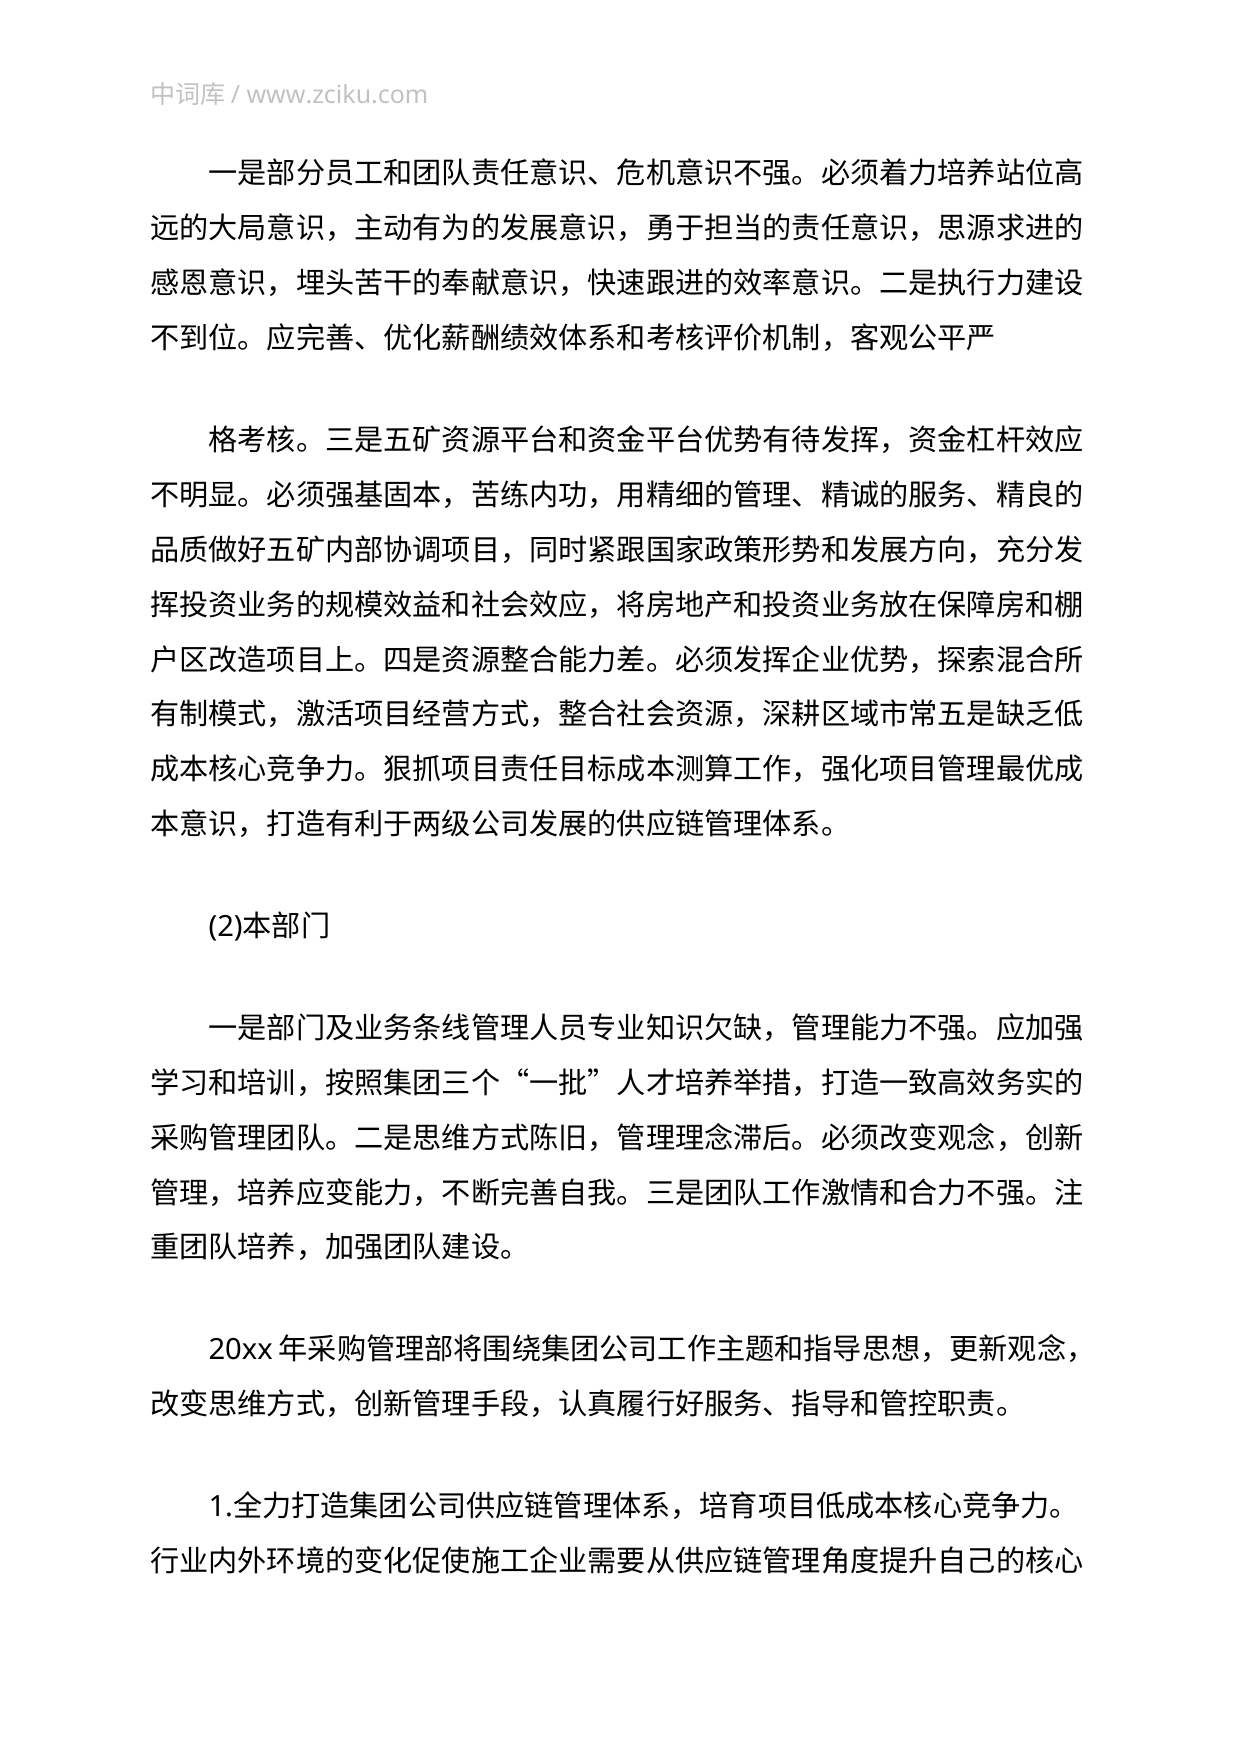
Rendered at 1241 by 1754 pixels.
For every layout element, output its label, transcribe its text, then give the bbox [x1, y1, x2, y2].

text 一是部门及业务条线管理人员专业知识欠缺，管理能力不强。应加强学习和培训，按照集团三个“一批”人才培养举措，打造一致高效务实的采购管理团队。二是思维方式陈旧，管理理念滞后。必须改变观念，创新管理，培养应变能力，不断完善自我。三是团队工作激情和合力不强。注重团队培养，加强团队建设。 [150, 1004, 1090, 1266]
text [150, 1483, 1090, 1580]
text 一是部分员工和团队责任意识、危机意识不强。必须着力培养站位高远的大局意识，主动有为的发展意识，勇于担当的责任意识，思源求进的感恩意识，埋头苦干的奉献意识，快速跟进的效率意识。二是执行力建设不到位。应完善、优化薪酬绩效体系和考核评价机制，客观公平严 [150, 150, 1090, 357]
text 格考核。三是五矿资源平台和资金平台优势有待发挥，资金杠杆效应不明显。必须强基固本，苦练内功，用精细的管理、精诚的服务、精良的品质做好五矿内部协调项目，同时紧跟国家政策形势和发展方向，充分发挥投资业务的规模效益和社会效应，将房地产和投资业务放在保障房和棚户区改造项目上。四是资源整合能力差。必须发挥企业优势，探索混合所有制模式，激活项目经营方式，整合社会资源，深耕区域市常五是缺乏低成本核心竞争力。狠抓项目责任目标成本测算工作，强化项目管理最优成本意识，打造有利于两级公司发展的供应链管理体系。 [150, 416, 1090, 843]
text (2)本部门 [150, 902, 1090, 945]
text 20xx年采购管理部将围绕集团公司工作主题和指导思想，更新观念，改变思维方式，创新管理手段，认真履行好服务、指导和管控职责。 [150, 1326, 1090, 1423]
